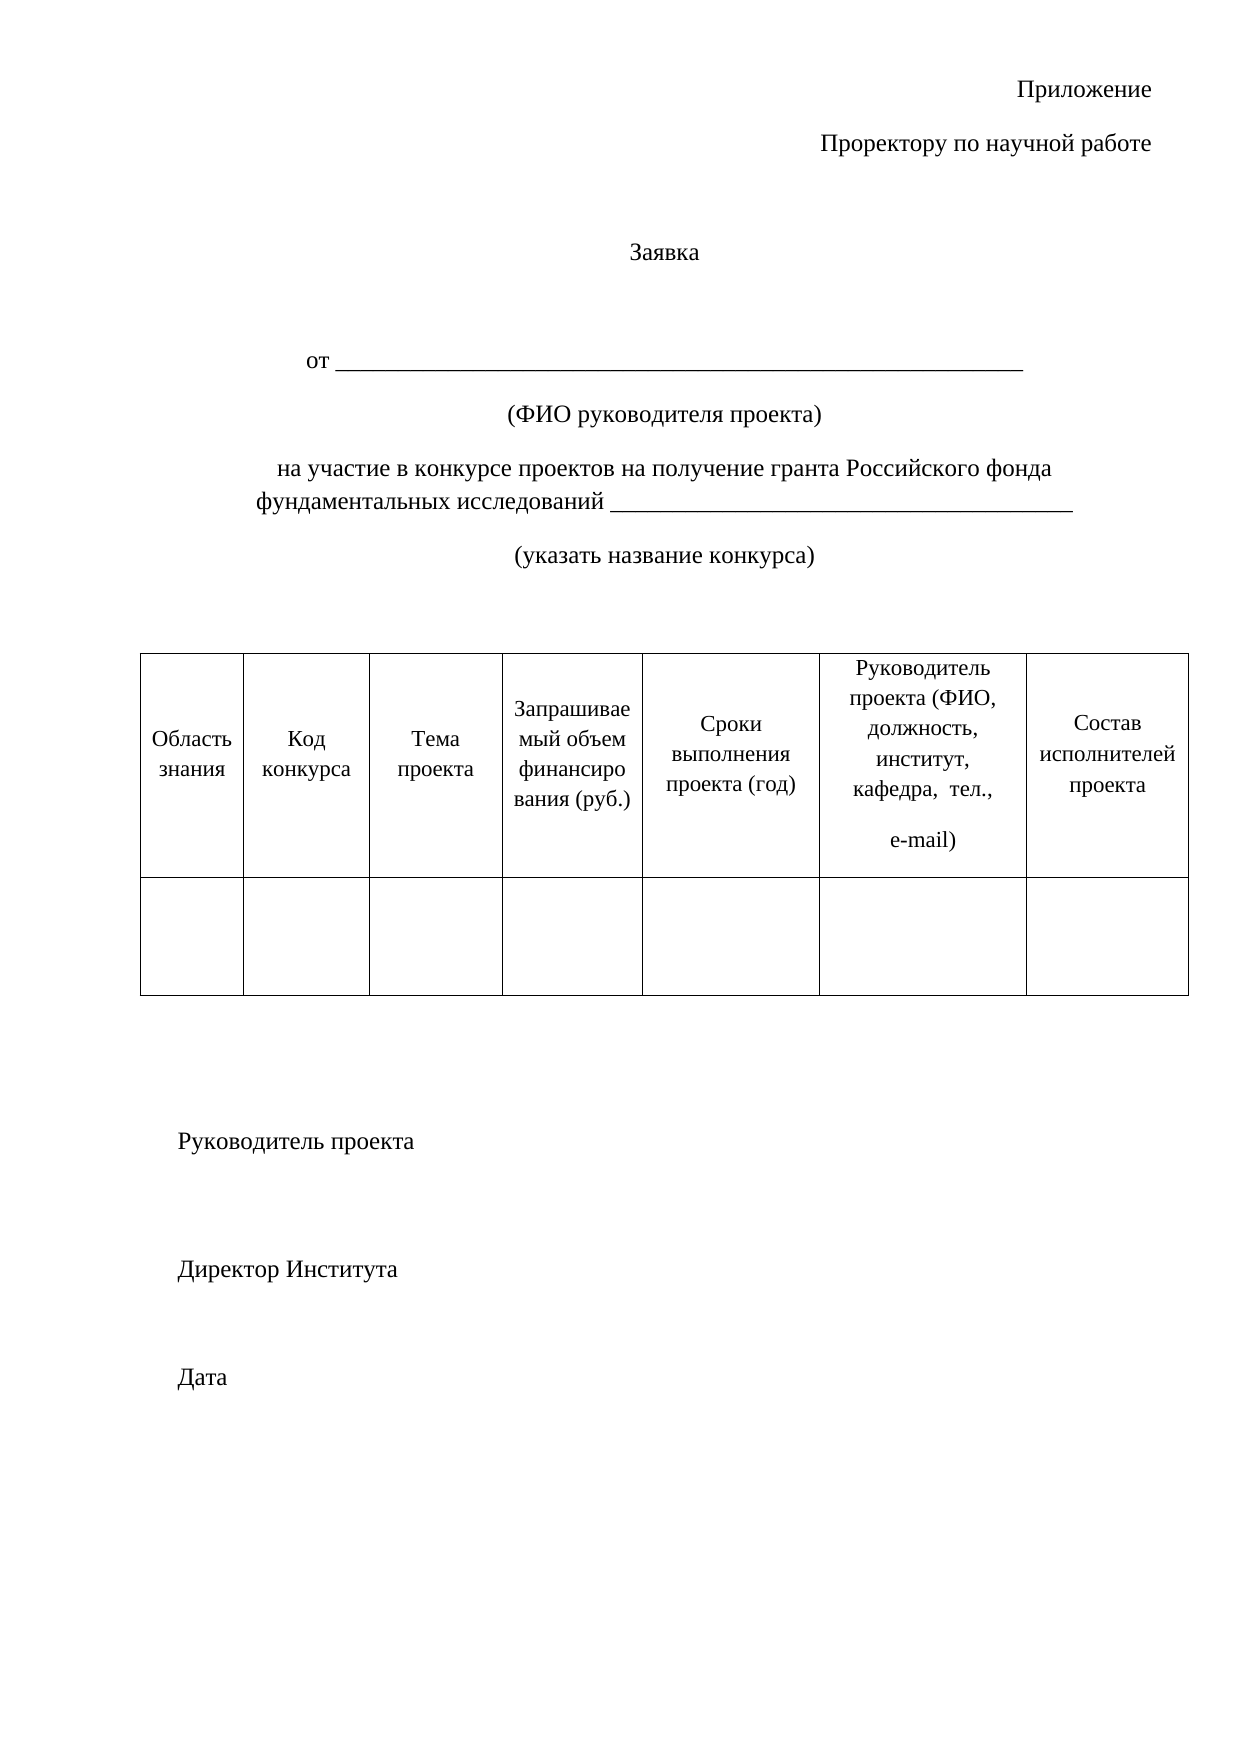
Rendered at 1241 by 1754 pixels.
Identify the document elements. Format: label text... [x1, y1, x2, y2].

table_header Состав исполнителей проекта [1027, 654, 1188, 877]
table_cell [1027, 878, 1188, 995]
text Руководитель проекта [177, 1126, 1152, 1155]
table_cell [141, 878, 243, 995]
table_header Сроки выполнения проекта (год) [643, 654, 819, 877]
text Приложение [177, 74, 1152, 103]
table_cell [820, 878, 1026, 995]
table_cell [244, 878, 369, 995]
text Директор Института [177, 1254, 1152, 1283]
table_cell [503, 878, 642, 995]
text (ФИО руководителя проекта) [177, 399, 1152, 428]
table_header Тема проекта [370, 654, 502, 877]
table_cell [643, 878, 819, 995]
text на участие в конкурсе проектов на получение гранта Российского фонда фундаментальных исследований _____________________________________ [177, 453, 1152, 514]
table_header Код конкурса [244, 654, 369, 877]
text Заявка [177, 237, 1152, 266]
table_header Область знания [141, 654, 243, 877]
text Проректору по научной работе [177, 128, 1152, 156]
table_header Запрашиваемый объем финансирования (руб.) [503, 654, 642, 877]
table_header Руководитель проекта (ФИО, должность, институт, кафедра, тел., e-mail) [820, 654, 1026, 877]
text (указать название конкурса) [177, 540, 1152, 568]
text от _______________________________________________________ [177, 345, 1152, 374]
text Дата [177, 1362, 1152, 1391]
table_cell [370, 878, 502, 995]
